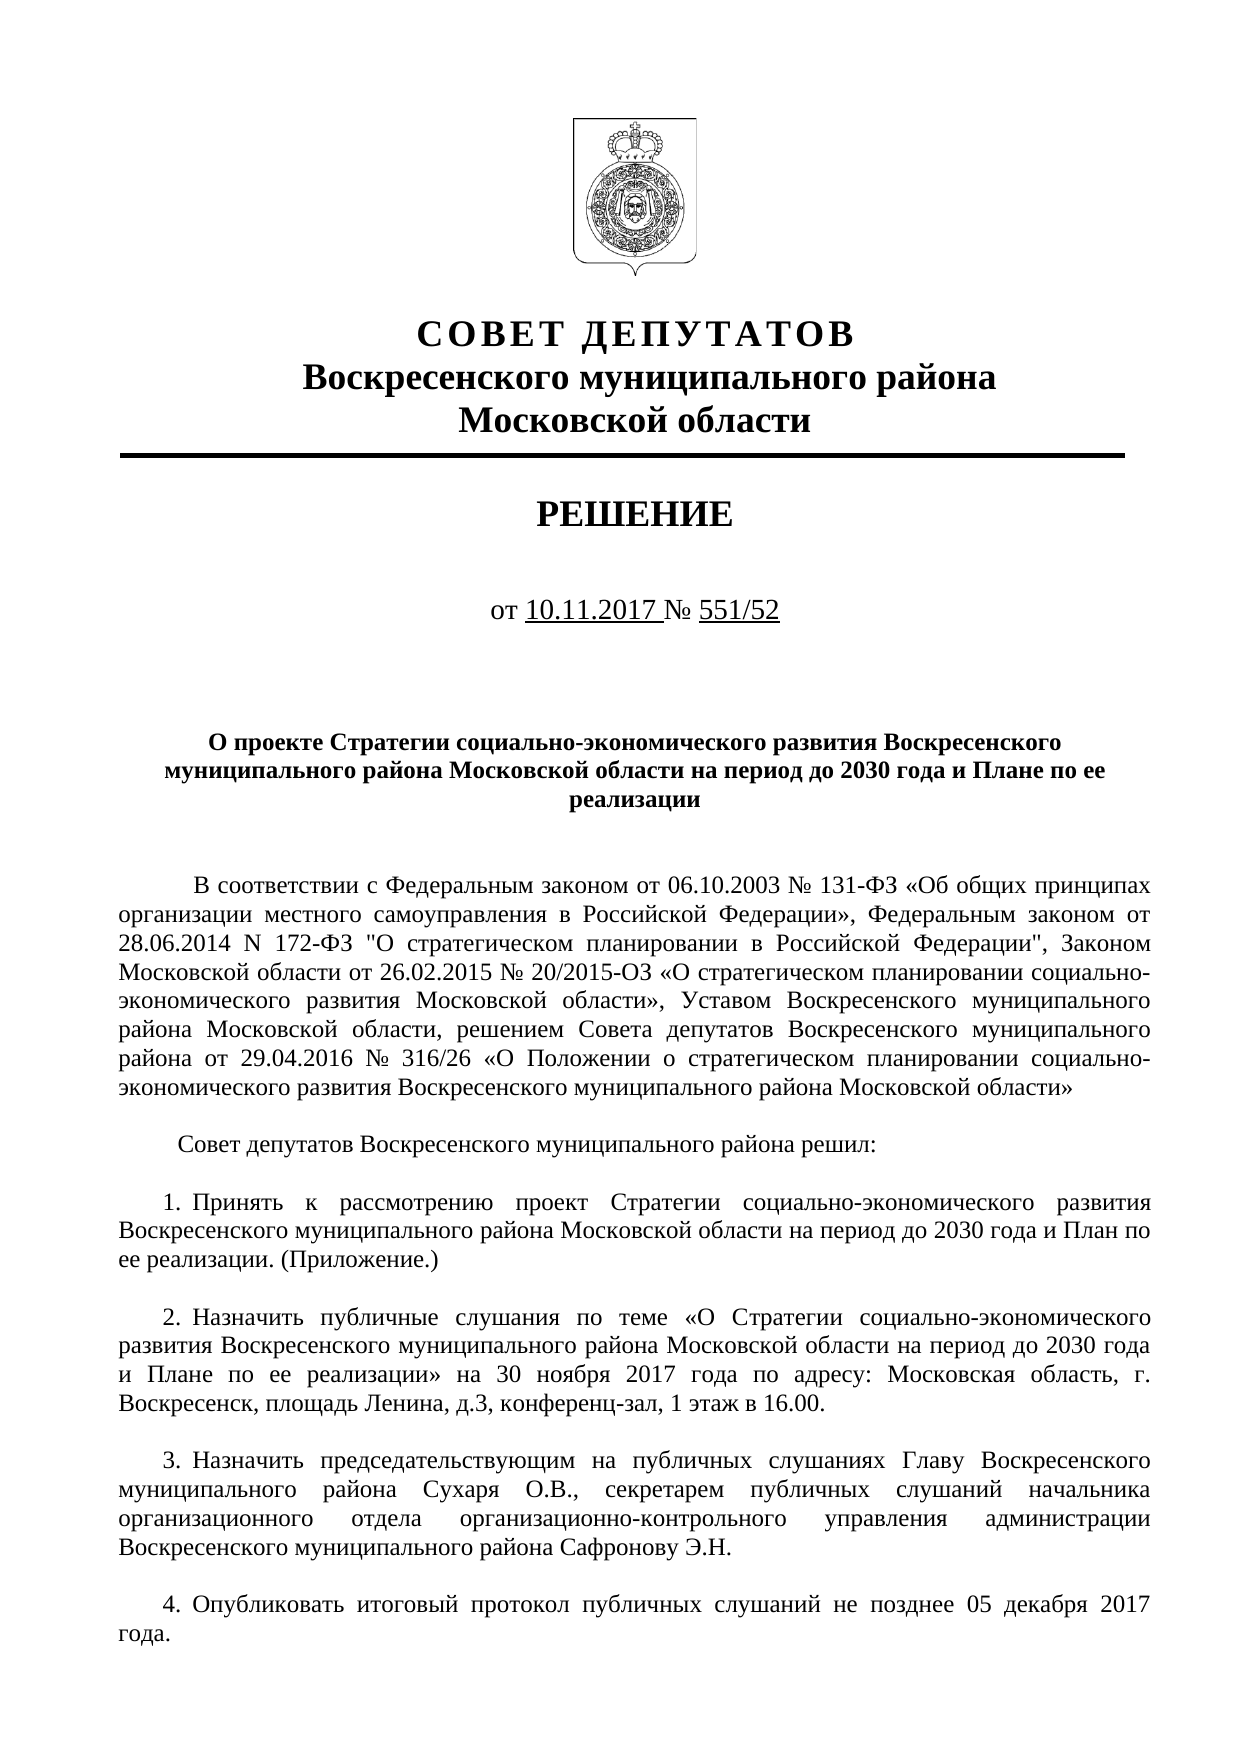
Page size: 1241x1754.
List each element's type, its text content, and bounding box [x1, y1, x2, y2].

title РЕШЕНИЕ [118, 492, 1152, 535]
list Назначить публичные слушания по теме «О Стратегии социально-экономического развития Воскресенского муниципального района Московской области на период до 2030 года и Плане по ее реализации» на 30 ноября 2017 года по адресу: Московская область, г. Воскресенск, площадь Ленина, д.3, конференц-зал, 1 этаж в 16.00. [118, 1302, 1152, 1417]
list Опубликовать итоговый протокол публичных слушаний не позднее 05 декабря 2017 года. [118, 1589, 1152, 1647]
subtitle Воскресенского муниципального района [118, 355, 1152, 398]
title от 10.11.2017 № 551/52 [118, 592, 1152, 626]
picture [573, 118, 697, 276]
text Совет депутатов Воскресенского муниципального района решил: [118, 1129, 1152, 1158]
list Назначить председательствующим на публичных слушаниях Главу Воскресенского муниципального района Сухаря О.В., секретарем публичных слушаний начальника организационного отдела организационно-контрольного управления администрации Воскресенского муниципального района Сафронову Э.Н. [118, 1445, 1152, 1560]
title СОВЕТ ДЕПУТАТОВ [118, 312, 1152, 355]
subtitle Московской области [118, 398, 1152, 441]
text О проекте Стратегии социально-экономического развития Воскресенского муниципального района Московской области на период до 2030 года и Плане по ее реализации [118, 727, 1152, 813]
text В соответствии с Федеральным законом от 06.10.2003 № 131-ФЗ «Об общих принципах организации местного самоуправления в Российской Федерации», Федеральным законом от 28.06.2014 N 172-ФЗ "О стратегическом планировании в Российской Федерации", Законом Московской области от 26.02.2015 № 20/2015-ОЗ «О стратегическом планировании социально-экономического развития Московской области», Уставом Воскресенского муниципального района Московской области, решением Совета депутатов Воскресенского муниципального района от 29.04.2016 № 316/26 «О Положении о стратегическом планировании социально-экономического развития Воскресенского муниципального района Московской области» [118, 870, 1152, 1100]
list Принять к рассмотрению проект Стратегии социально-экономического развития Воскресенского муниципального района Московской области на период до 2030 года и План по ее реализации. (Приложение.) [118, 1187, 1152, 1273]
